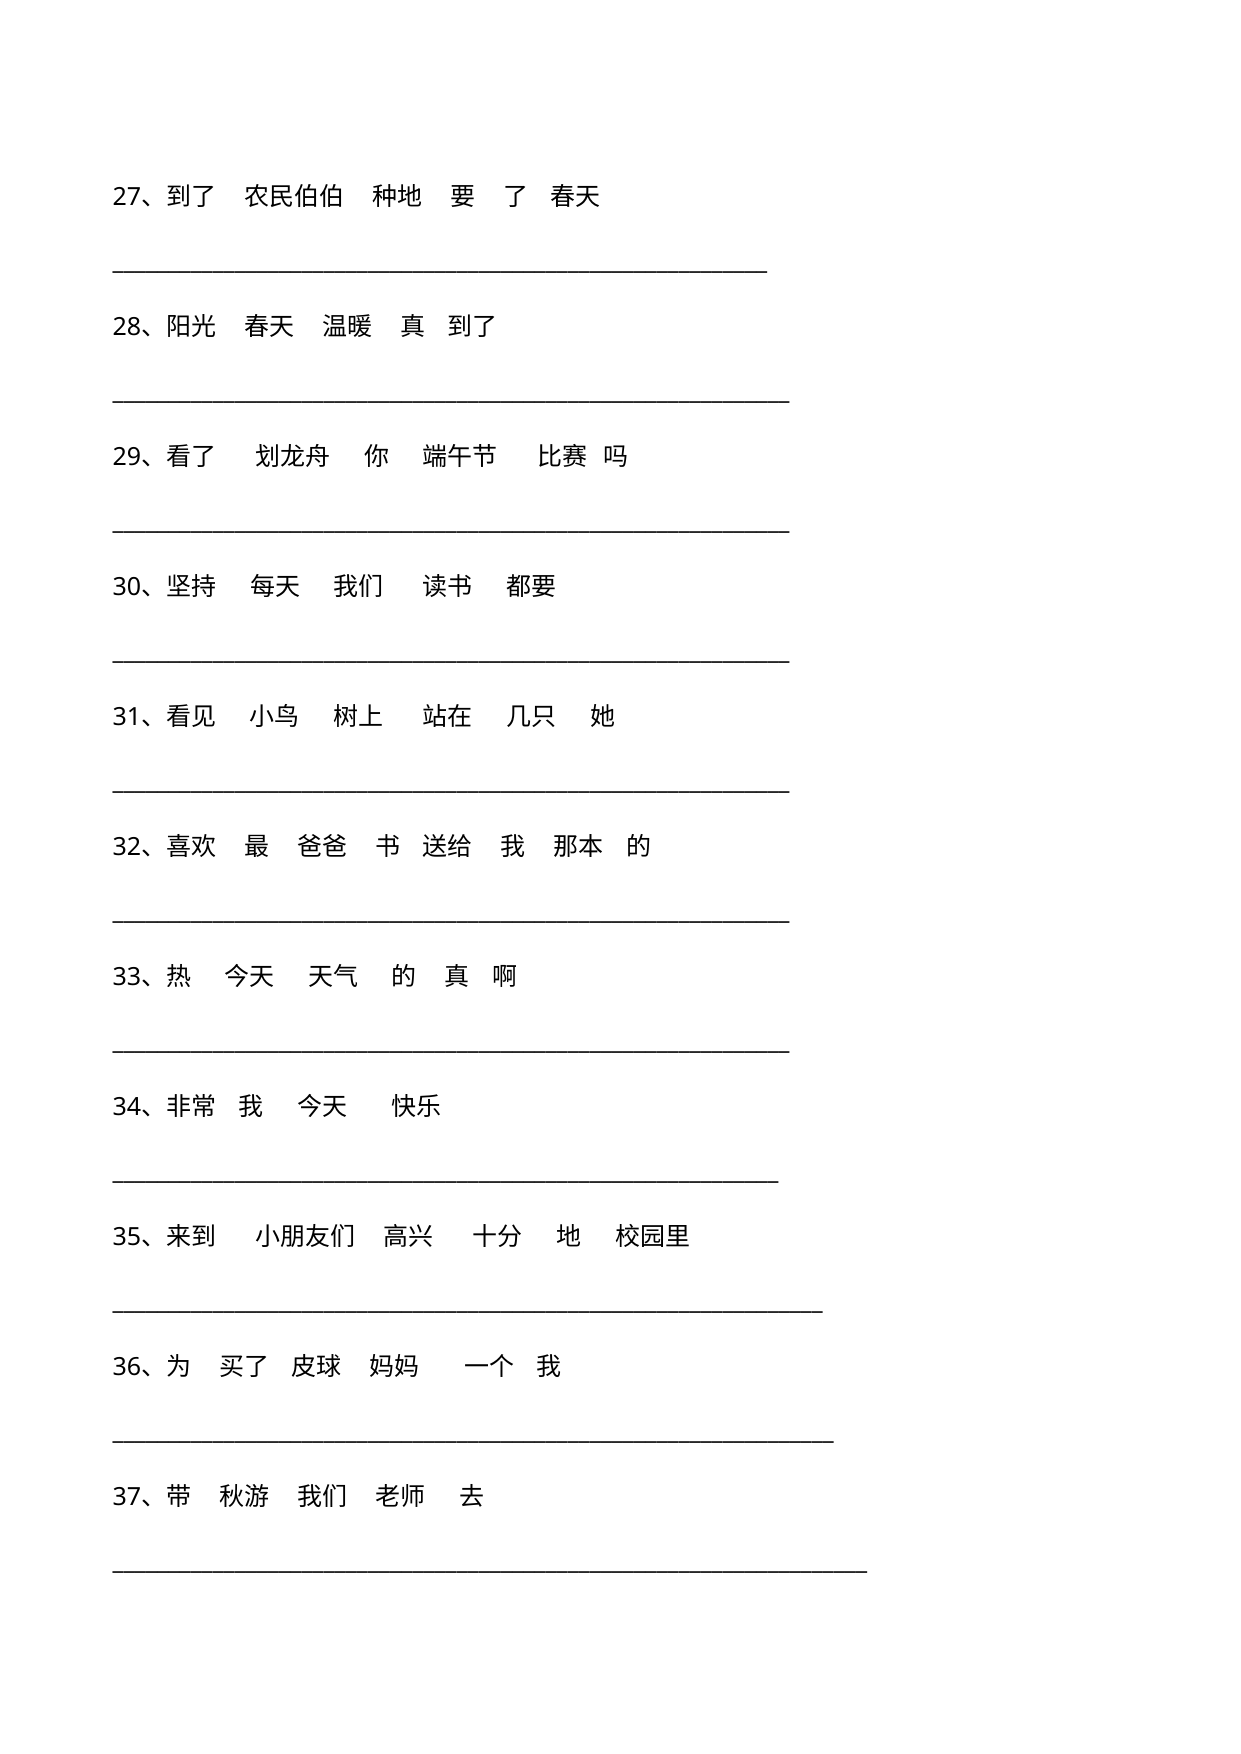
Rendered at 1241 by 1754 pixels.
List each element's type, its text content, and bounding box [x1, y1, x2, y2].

text 27、到了 农民伯伯 种地 要 了 春天 [112, 162, 1128, 227]
text _________________________________________________________________ [112, 1397, 1128, 1462]
text 32、喜欢 最 爸爸 书 送给 我 那本 的 [112, 812, 1128, 877]
text 33、热 今天 天气 的 真 啊 [112, 942, 1128, 1007]
text _____________________________________________________________ [112, 357, 1128, 422]
text 30、坚持 每天 我们 读书 都要 [112, 552, 1128, 617]
text 37、带 秋游 我们 老师 去 [112, 1462, 1128, 1527]
text 31、看见 小鸟 树上 站在 几只 她 [112, 682, 1128, 747]
text _____________________________________________________________ [112, 487, 1128, 552]
text 35、来到 小朋友们 高兴 十分 地 校园里 [112, 1202, 1128, 1267]
text _____________________________________________________________ [112, 877, 1128, 942]
text 29、看了 划龙舟 你 端午节 比赛 吗 [112, 422, 1128, 487]
text ________________________________________________________________ [112, 1267, 1128, 1332]
text 28、阳光 春天 温暖 真 到了 [112, 292, 1128, 357]
text 36、为 买了 皮球 妈妈 一个 我 [112, 1332, 1128, 1397]
text ___________________________________________________________ [112, 227, 1128, 292]
text 34、非常 我 今天 快乐 [112, 1072, 1128, 1137]
text _____________________________________________________________ [112, 1007, 1128, 1072]
text ____________________________________________________________ [112, 1137, 1128, 1202]
text _____________________________________________________________ [112, 617, 1128, 682]
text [112, 1527, 1128, 1592]
text _____________________________________________________________ [112, 747, 1128, 812]
